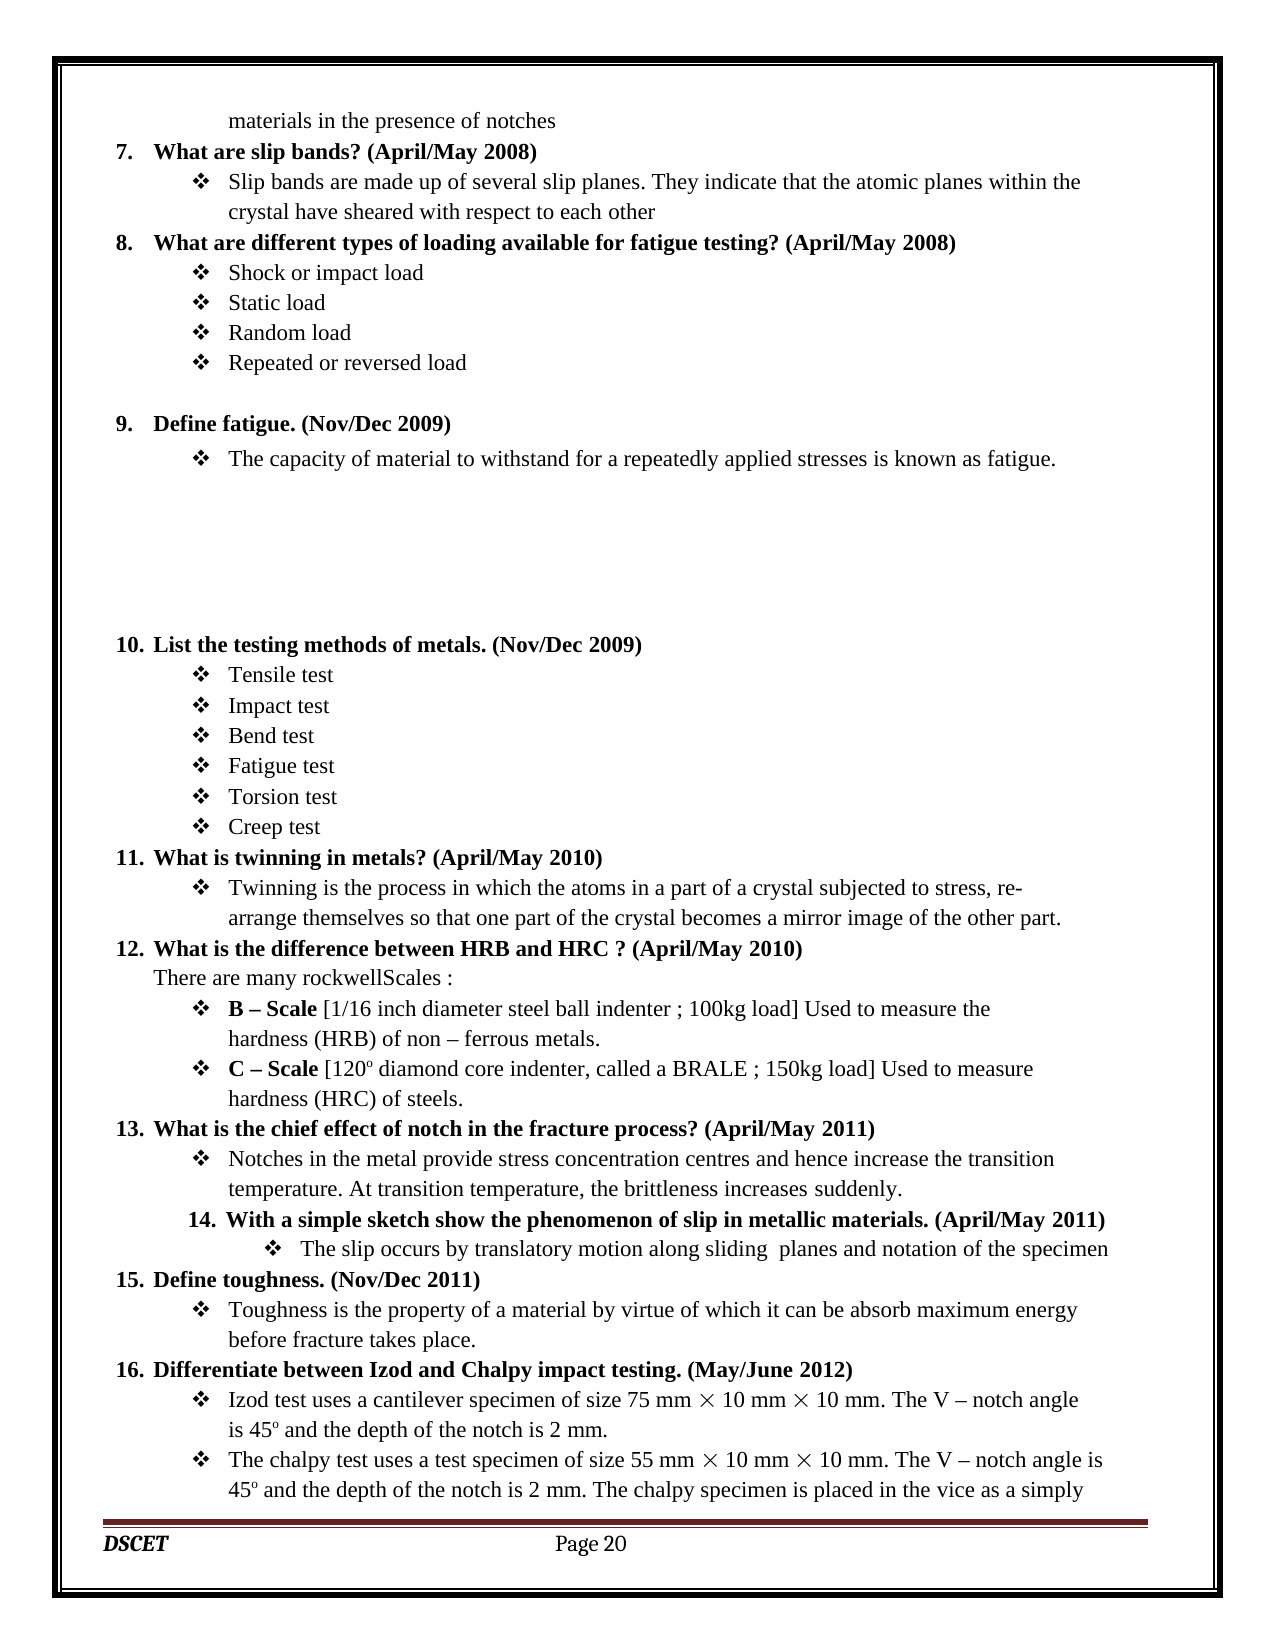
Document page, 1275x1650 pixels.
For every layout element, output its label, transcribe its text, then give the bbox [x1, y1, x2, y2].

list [191, 107, 1083, 134]
subtitle Define toughness. (Nov/Dec 2011) [116, 1266, 1148, 1292]
list Shock or impact load [191, 258, 1148, 285]
list Fatigue test [191, 752, 1148, 779]
subtitle What is the difference between HRB and HRC ? (April/May 2010) [116, 934, 1148, 961]
list Tensile test [191, 662, 1148, 688]
list The slip occurs by translatory motion along sliding planes and notation of the specimen [103, 1235, 1108, 1262]
subtitle What are different types of loading available for fatigue testing? (April/May 2008) [116, 229, 1148, 255]
list Static load [191, 289, 1148, 315]
list Impact test [191, 692, 1148, 718]
text There are many rockwellScales : [153, 964, 1148, 991]
list Random load [191, 319, 1148, 346]
subtitle What is twinning in metals? (April/May 2010) [116, 844, 1148, 870]
list B – Scale [1/16 inch diameter steel ball indenter ; 100kg load] Used to measure the hardness (HRB) of non – ferrous metals. [191, 994, 1063, 1051]
list Notches in the metal provide stress concentration centres and hence increase the transition temperature. At transition temperature, the brittleness increases suddenly. [191, 1145, 1067, 1202]
subtitle Differentiate between Izod and Chalpy impact testing. (May/June 2012) [116, 1356, 1148, 1383]
list C – Scale [120o diamond core indenter, called a BRALE ; 150kg load] Used to measure hardness (HRC) of steels. [191, 1055, 1107, 1112]
list Torsion test [191, 783, 1148, 809]
list Slip bands are made up of several slip planes. They indicate that the atomic planes within the crystal have sheared with respect to each other [191, 168, 1120, 224]
subtitle What is the chief effect of notch in the fracture process? (April/May 2011) [116, 1115, 1148, 1142]
list Creep test [191, 813, 1148, 839]
list Izod test uses a cantilever specimen of size 75 mm  10 mm  10 mm. The V – notch angle is 45o and the depth of the notch is 2 mm. [191, 1386, 1084, 1442]
list Toughness is the property of a material by virtue of which it can be absorb maximum energy before fracture takes place. [191, 1296, 1082, 1352]
list Bend test [191, 722, 1148, 748]
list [191, 1446, 1123, 1503]
list The capacity of material to withstand for a repeatedly applied stresses is known as fatigue. [191, 446, 1060, 472]
subtitle What are slip bands? (April/May 2008) [116, 138, 1148, 164]
subtitle With a simple sketch show the phenomenon of slip in metallic materials. (April/May 2011) [103, 1206, 1105, 1232]
subtitle Define fatigue. (Nov/Dec 2009) [116, 411, 1148, 437]
subtitle List the testing methods of metals. (Nov/Dec 2009) [116, 632, 1148, 658]
list Twinning is the process in which the atoms in a part of a crystal subjected to stress, re- arrange themselves so that one part of the crystal becomes a mirror image of the other part. [191, 873, 1096, 930]
list Repeated or reversed load [191, 349, 1148, 376]
